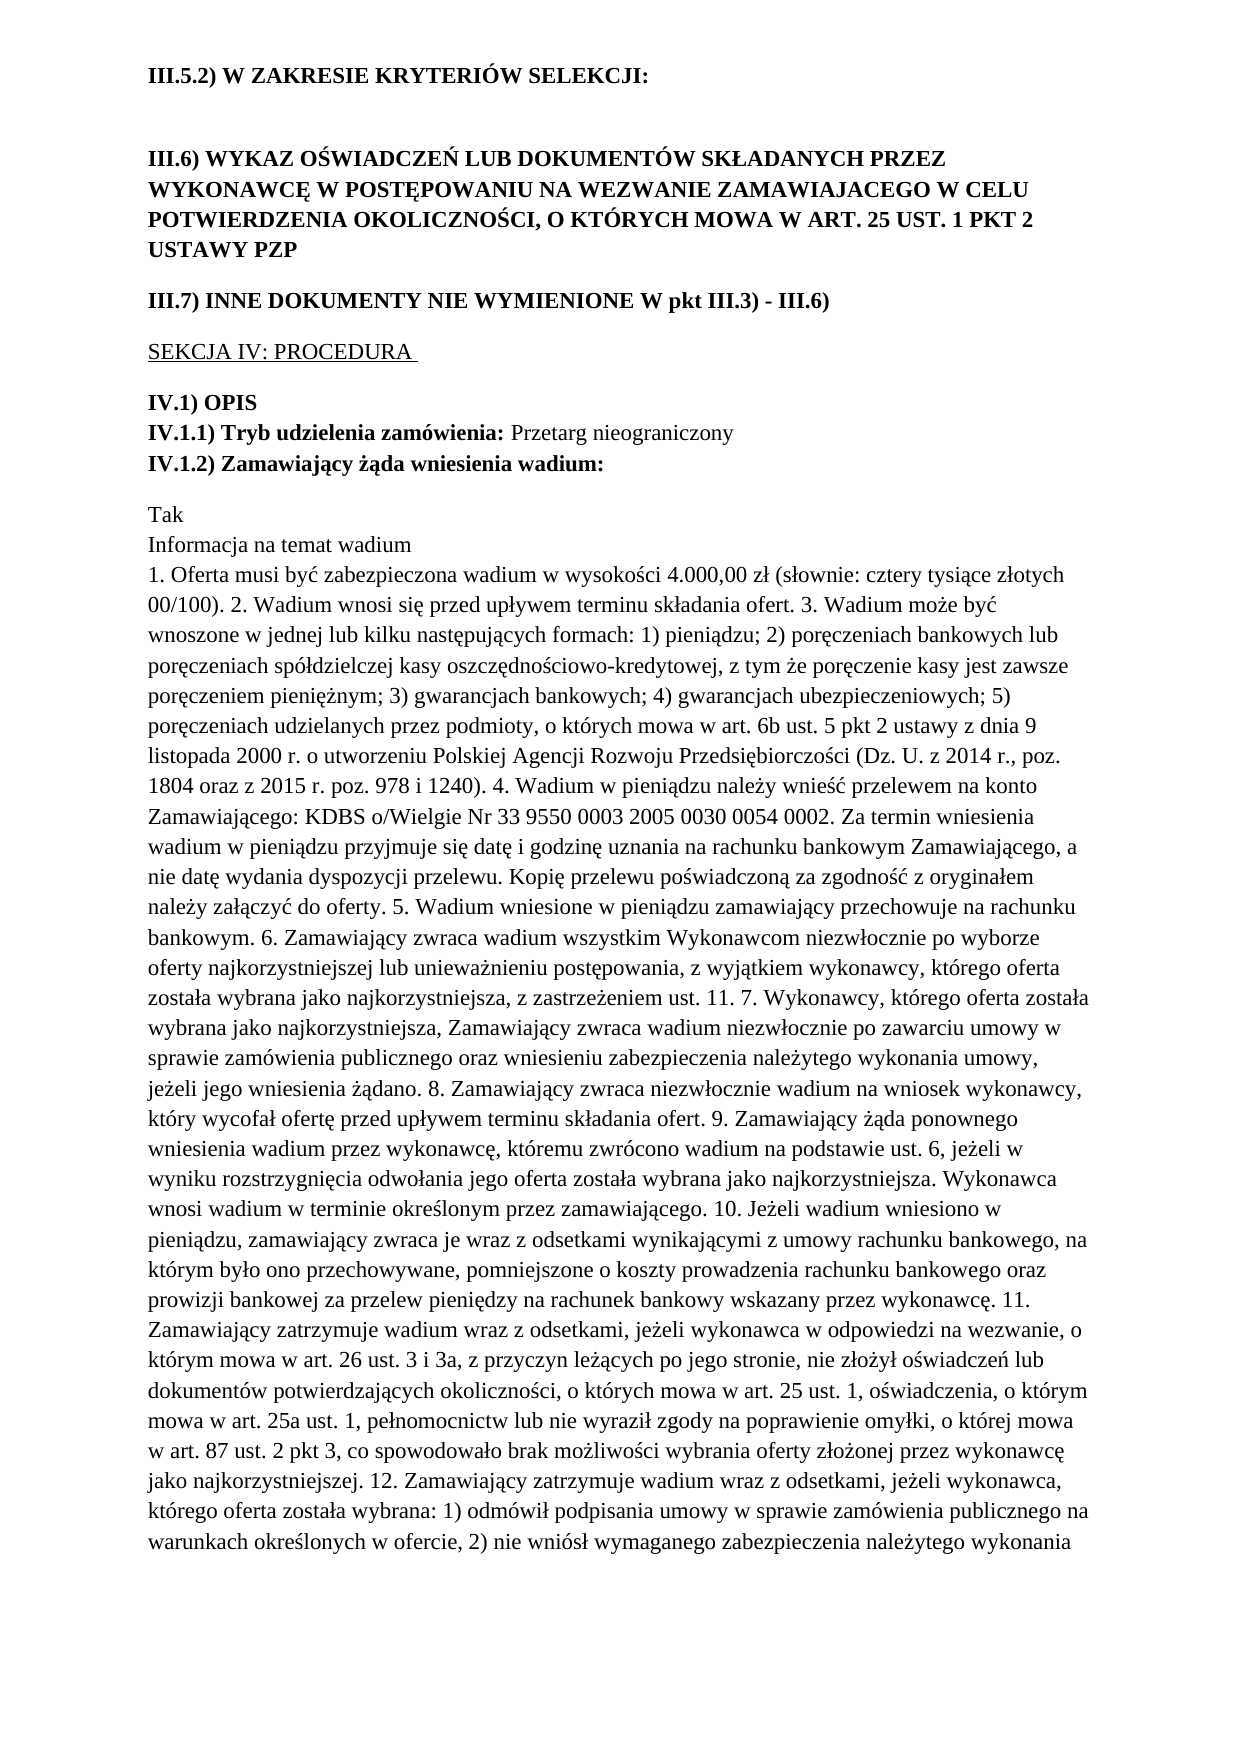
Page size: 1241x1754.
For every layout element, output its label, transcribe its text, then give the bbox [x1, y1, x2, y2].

text III.7) INNE DOKUMENTY NIE WYMIENIONE W pkt III.3) - III.6) [148, 287, 1092, 313]
text III.6) WYKAZ OŚWIADCZEŃ LUB DOKUMENTÓW SKŁADANYCH PRZEZ WYKONAWCĘ W POSTĘPOWANIU NA WEZWANIE ZAMAWIAJACEGO W CELU POTWIERDZENIA OKOLICZNOŚCI, O KTÓRYCH MOWA W ART. 25 UST. 1 PKT 2 USTAWY PZP [148, 145, 1092, 262]
text IV.1) OPIS IV.1.1) Tryb udzielenia zamówienia: Przetarg nieograniczony IV.1.2) Zamawiający żąda wniesienia wadium: [148, 389, 1092, 476]
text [148, 62, 1092, 120]
text SEKCJA IV: PROCEDURA [148, 338, 1092, 364]
